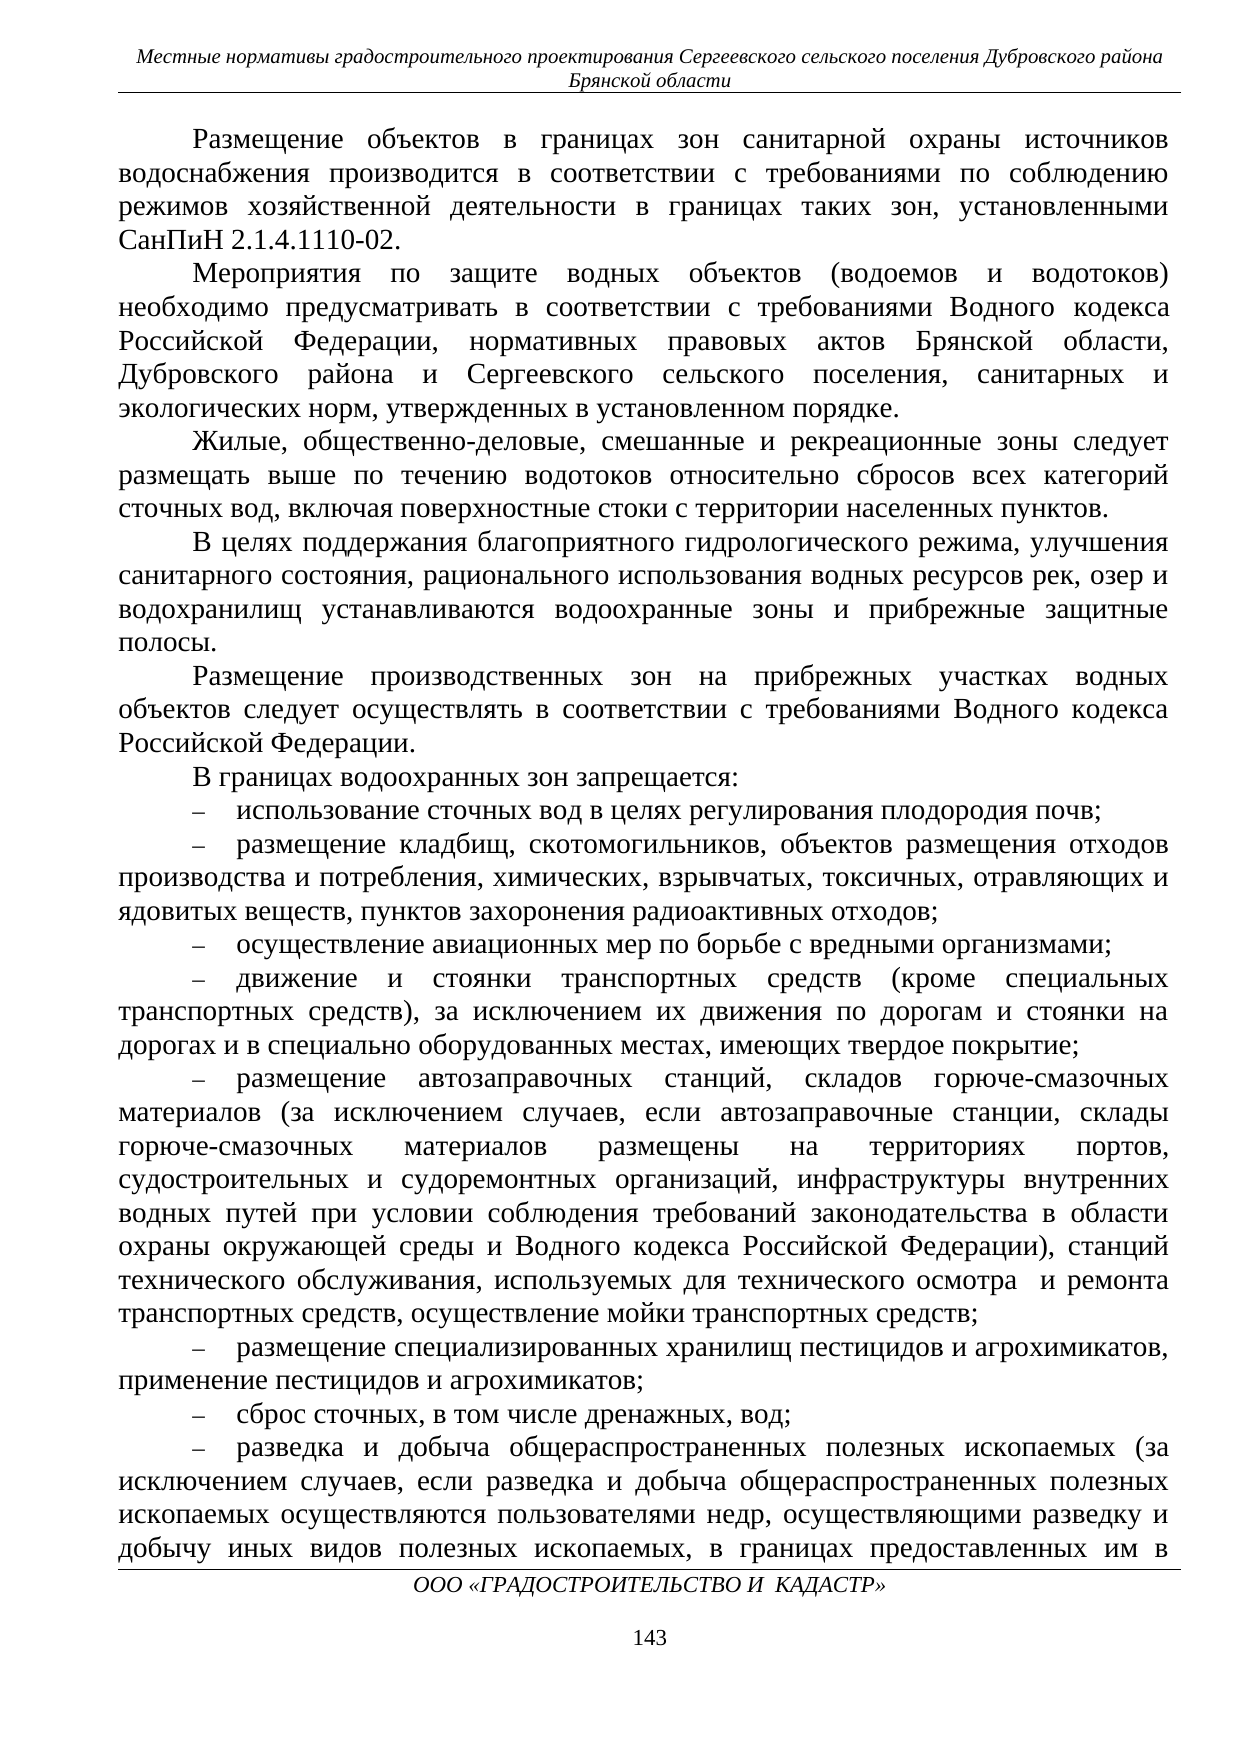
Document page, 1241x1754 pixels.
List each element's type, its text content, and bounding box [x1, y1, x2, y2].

list использование сточных вод в целях регулирования плодородия почв; [118, 792, 1181, 826]
list движение и стоянки транспортных средств (кроме специальных транспортных средств), за исключением их движения по дорогам и стоянки на дорогах и в специально оборудованных местах, имеющих твердое покрытие; [118, 960, 1169, 1061]
text В границах водоохранных зон запрещается: [118, 759, 1181, 792]
text Размещение объектов в границах зон санитарной охраны источников водоснабжения производится в соответствии с требованиями по соблюдению режимов хозяйственной деятельности в границах таких зон, установленными СанПиН 2.1.4.1110-02. [118, 121, 1169, 256]
list сброс сточных, в том числе дренажных, вод; [118, 1396, 1181, 1429]
text Мероприятия по защите водных объектов (водоемов и водотоков) необходимо предусматривать в соответствии с требованиями Водного кодекса Российской Федерации, нормативных правовых актов Брянской области, Дубровского района и Сергеевского сельского поселения, санитарных и экологических норм, утвержденных в установленном порядке. [118, 256, 1170, 423]
text В целях поддержания благоприятного гидрологического режима, улучшения санитарного состояния, рационального использования водных ресурсов рек, озер и водохранилищ устанавливаются водоохранные зоны и прибрежные защитные полосы. [118, 524, 1169, 658]
list размещение специализированных хранилищ пестицидов и агрохимикатов, применение пестицидов и агрохимикатов; [118, 1329, 1169, 1396]
text Размещение производственных зон на прибрежных участках водных объектов следует осуществлять в соответствии с требованиями Водного кодекса Российской Федерации. [118, 658, 1169, 759]
list размещение автозаправочных станций, складов горюче-смазочных материалов (за исключением случаев, если автозаправочные станции, склады горюче-смазочных материалов размещены на территориях портов, судостроительных и судоремонтных организаций, инфраструктуры внутренних водных путей при условии соблюдения требований законодательства в области охраны окружающей среды и Водного кодекса Российской Федерации), станций технического обслуживания, используемых для технического осмотра и ремонта транспортных средств, осуществление мойки транспортных средств; [118, 1061, 1170, 1329]
list осуществление авиационных мер по борьбе с вредными организмами; [118, 926, 1181, 960]
list размещение кладбищ, скотомогильников, объектов размещения отходов производства и потребления, химических, взрывчатых, токсичных, отравляющих и ядовитых веществ, пунктов захоронения радиоактивных отходов; [118, 826, 1170, 926]
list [118, 1429, 1170, 1564]
text Жилые, общественно-деловые, смешанные и рекреационные зоны следует размещать выше по течению водотоков относительно сбросов всех категорий сточных вод, включая поверхностные стоки с территории населенных пунктов. [118, 423, 1169, 524]
